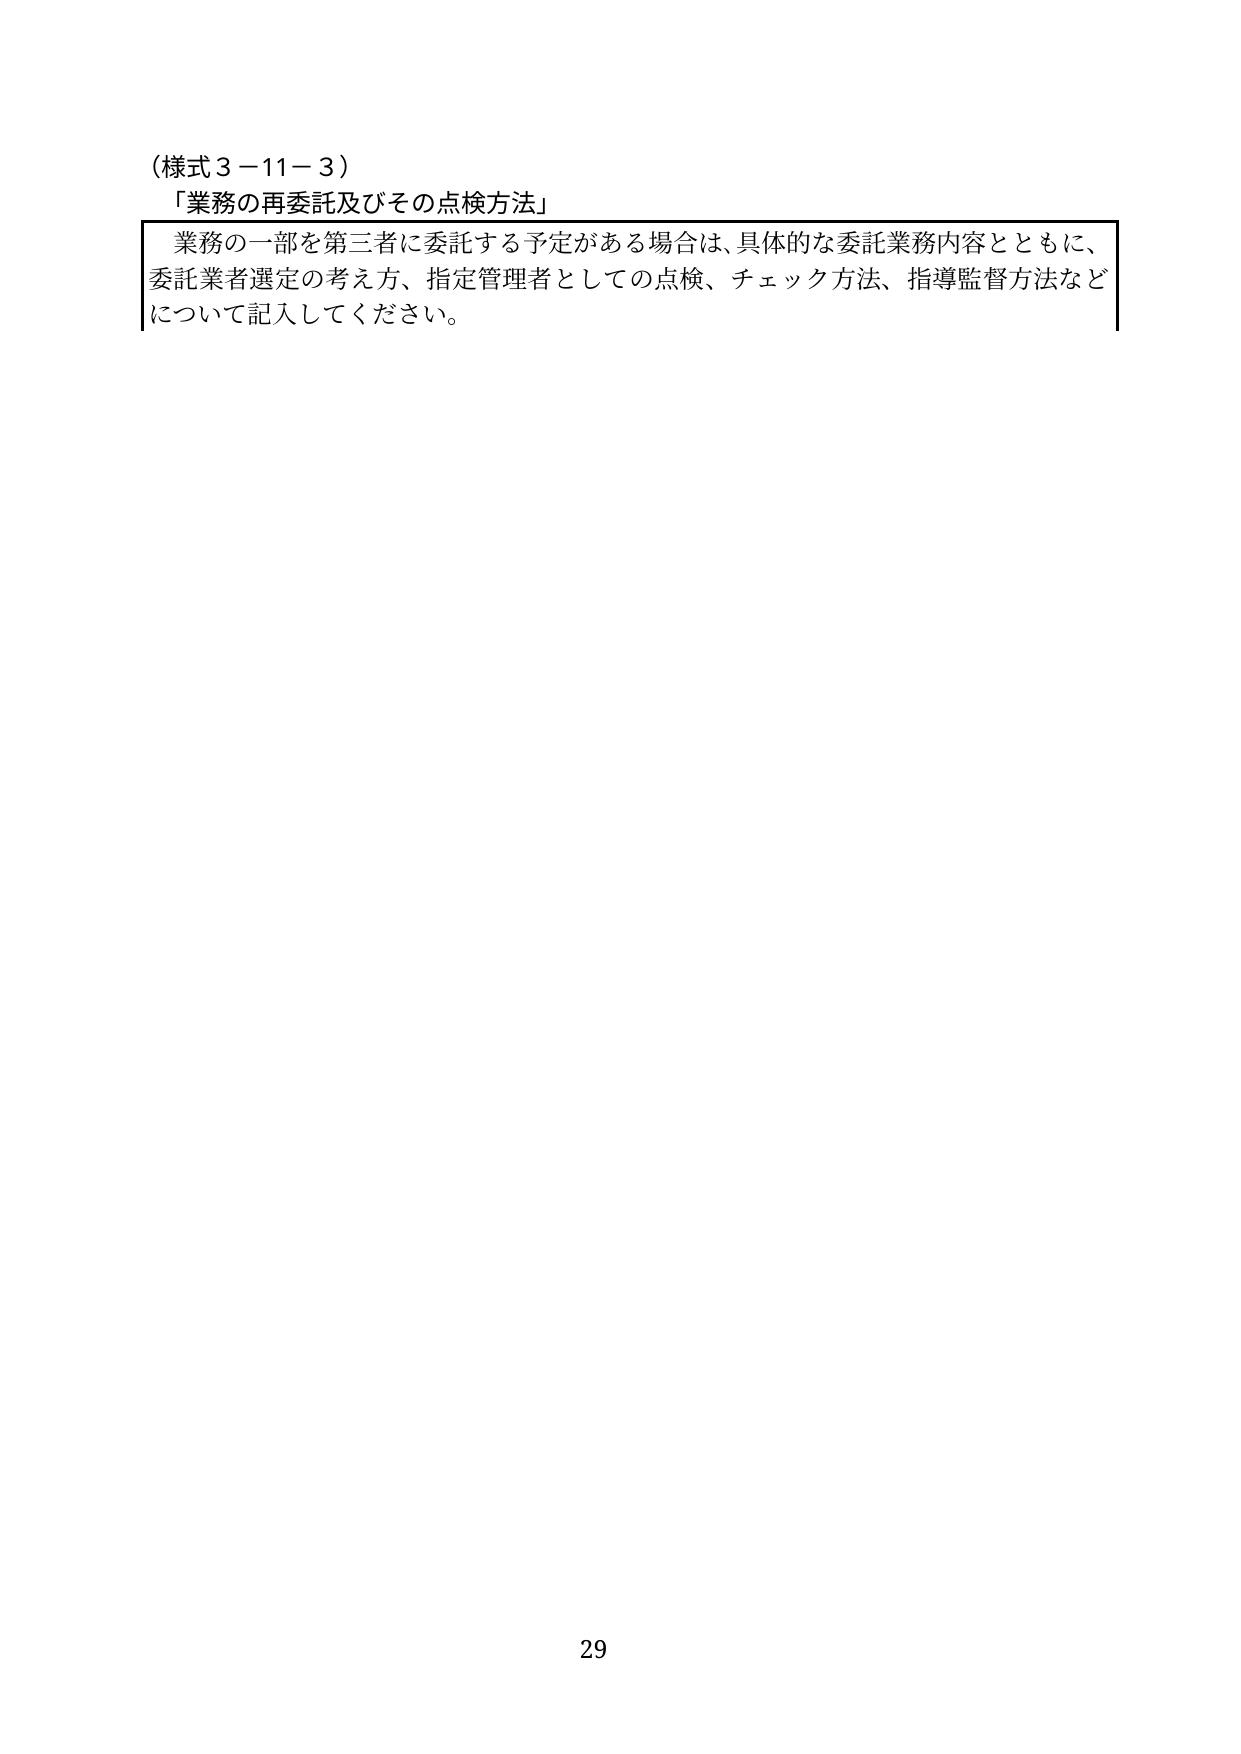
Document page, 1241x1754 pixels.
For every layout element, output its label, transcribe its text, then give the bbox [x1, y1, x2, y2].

table_header 業務の一部を第三者に委託する予定がある場合は､具体的な委託業務内容とともに、委託業者選定の考え方、指定管理者としての点検、チェック方法、指導監督方法などについて記入してください。 [144, 223, 1116, 331]
text （様式３－11－３） [136, 148, 1104, 184]
text 「業務の再委託及びその点検方法」 [136, 184, 1104, 220]
